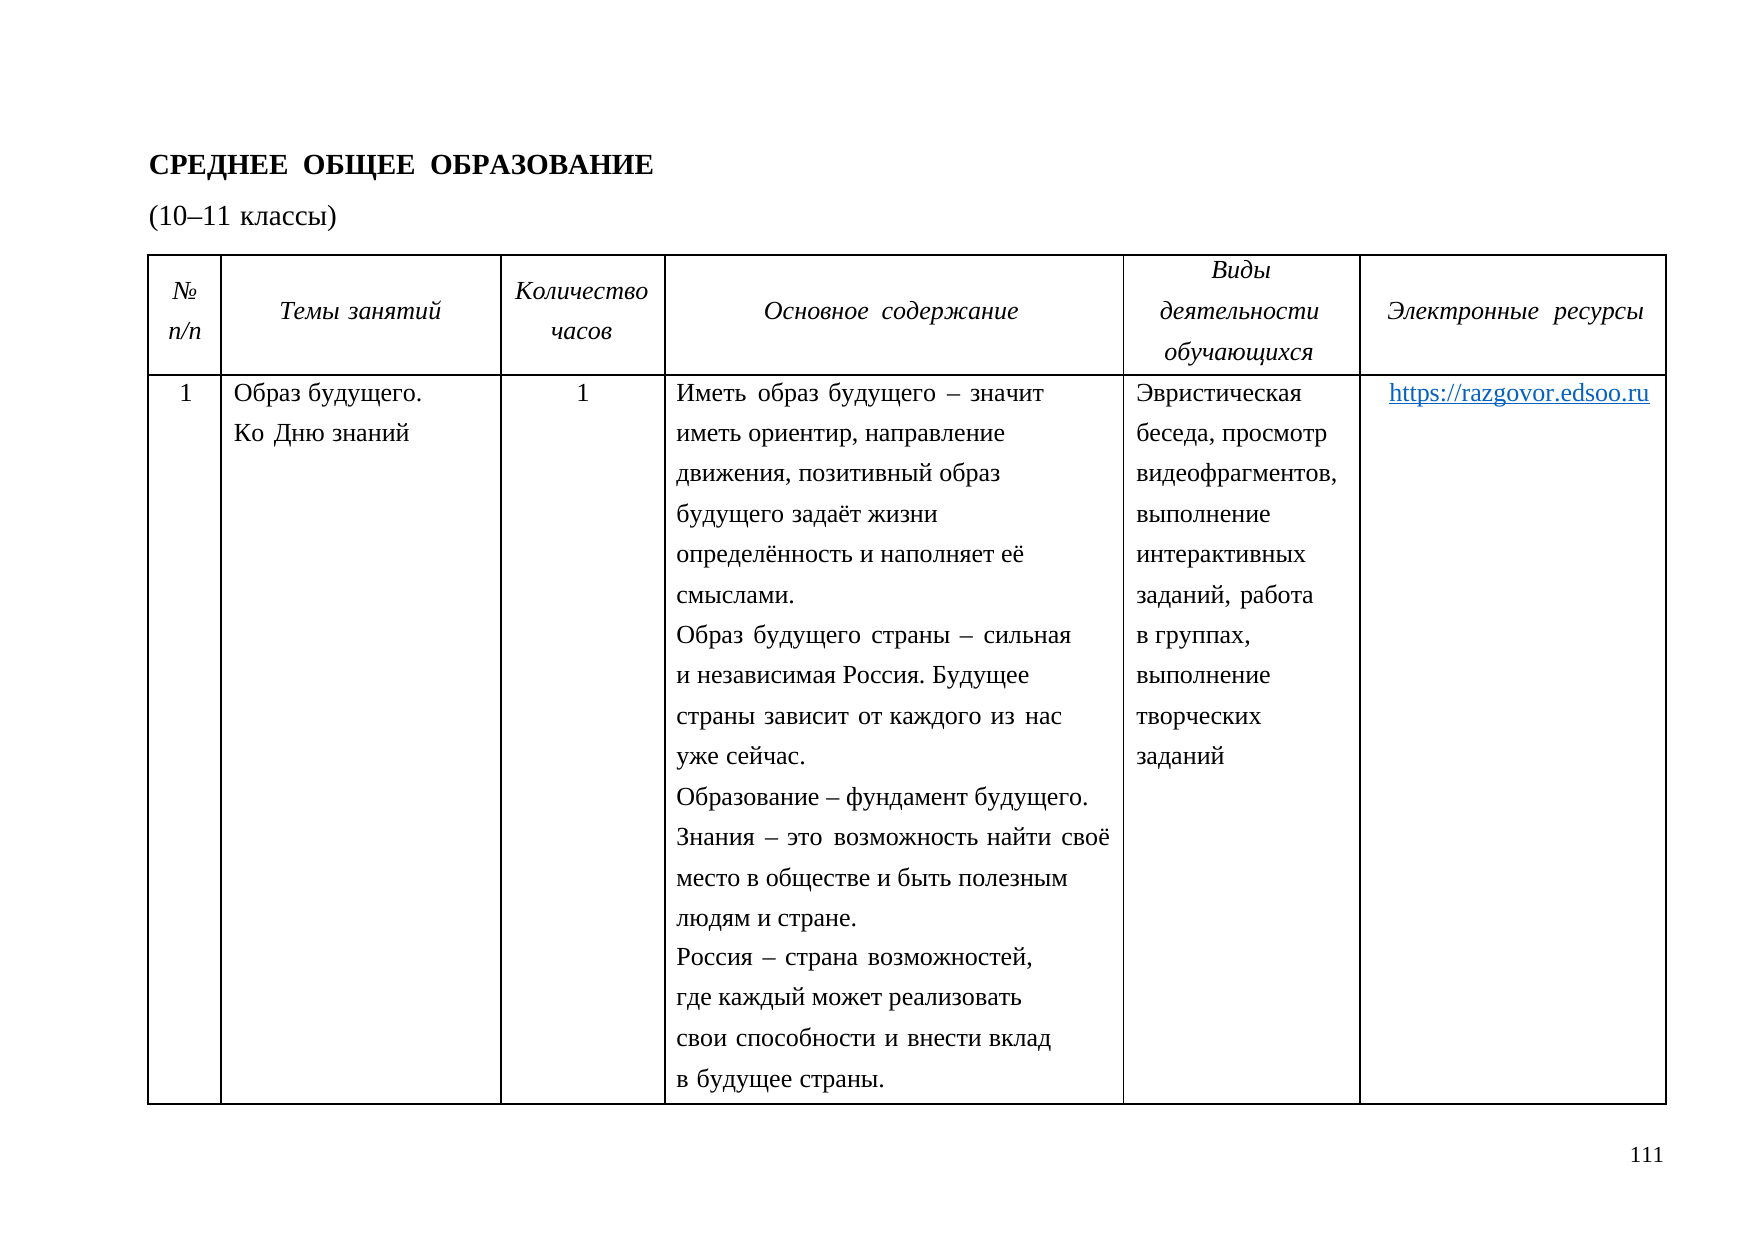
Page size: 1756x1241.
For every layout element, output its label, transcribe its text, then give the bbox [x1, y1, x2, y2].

table_header Количество часов [502, 256, 664, 374]
table_header Основное содержание [666, 256, 1123, 374]
table_cell 1 [502, 376, 664, 1103]
table_cell Иметь образ будущего – значит иметь ориентир, направление движения, позитивный образ будущего задаёт жизни определённость и наполняет её смыслами. Образ будущего страны – сильная и независимая Россия. Будущее страны зависит от каждого из нас уже сейчас. Образование – фундамент будущего. Знания – это возможность найти своё место в обществе и быть полезным людям и стране. Россия – страна возможностей, где каждый может реализовать свои способности и внести вклад в будущее страны. [666, 376, 1123, 1103]
table_header Темы занятий [222, 256, 500, 374]
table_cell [1124, 376, 1359, 1103]
text СРЕДНЕЕ ОБЩЕЕ ОБРАЗОВАНИЕ [148, 147, 1680, 180]
table_cell https://razgovor.edsoo.ru [1361, 376, 1665, 1103]
table_header Виды деятельности обучающихся [1124, 256, 1359, 374]
text (10–11 классы) [148, 198, 1680, 232]
table_header № п/п [149, 256, 220, 374]
table_cell Образ будущего. Ко Дню знаний [222, 376, 500, 1103]
table_header Электронные ресурсы [1361, 256, 1665, 374]
table_cell 1 [149, 376, 220, 1103]
